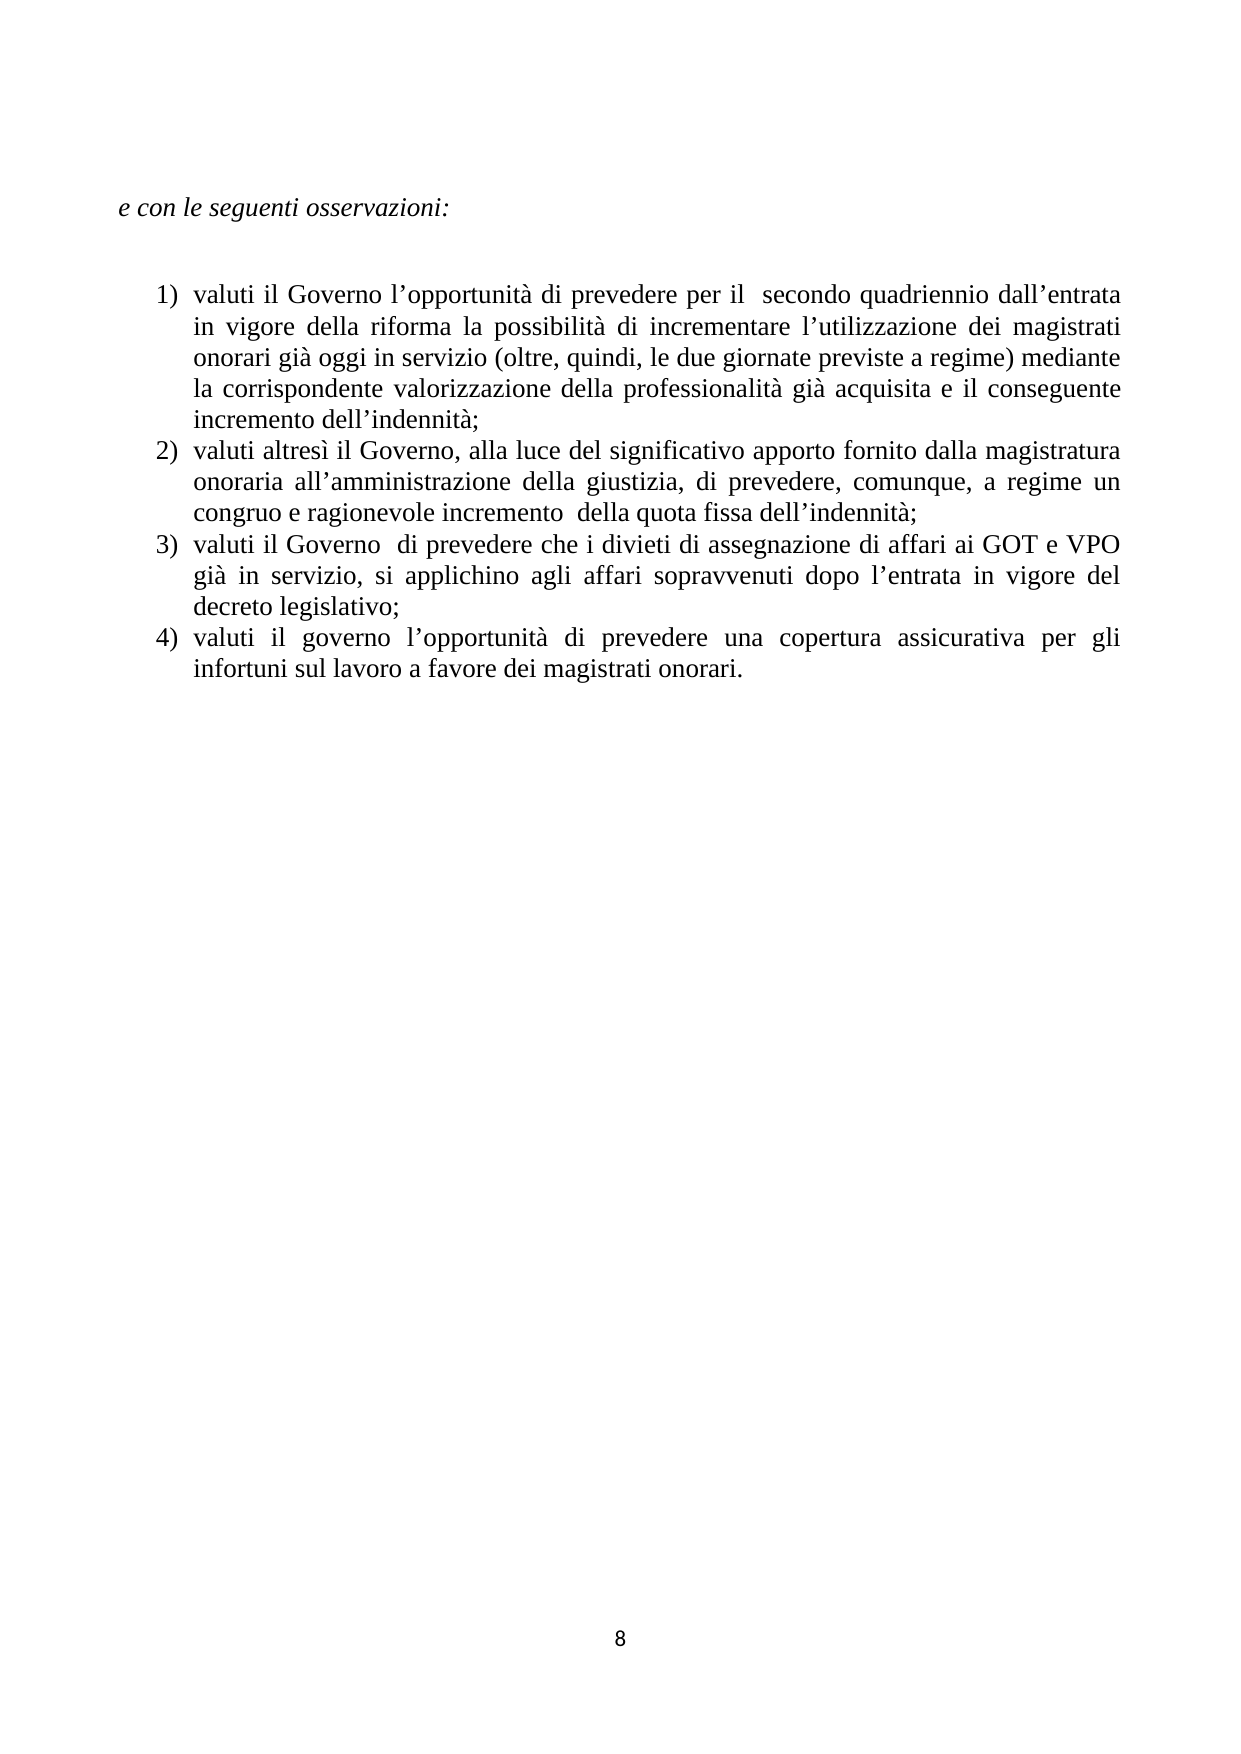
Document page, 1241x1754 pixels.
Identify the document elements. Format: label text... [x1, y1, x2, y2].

list valuti altresì il Governo, alla luce del significativo apporto fornito dalla magistratura onoraria all’amministrazione della giustizia, di prevedere, comunque, a regime un congruo e ragionevole incremento della quota fissa dell’indennità; [156, 434, 1122, 528]
list valuti il Governo l’opportunità di prevedere per il secondo quadriennio dall’entrata in vigore della riforma la possibilità di incrementare l’utilizzazione dei magistrati onorari già oggi in servizio (oltre, quindi, le due giornate previste a regime) mediante la corrispondente valorizzazione della professionalità già acquisita e il conseguente incremento dell’indennità; [156, 278, 1122, 434]
list valuti il governo l’opportunità di prevedere una copertura assicurativa per gli infortuni sul lavoro a favore dei magistrati onorari. [156, 621, 1122, 683]
text e con le seguenti osservazioni: [118, 191, 1122, 222]
list valuti il Governo di prevedere che i divieti di assegnazione di affari ai GOT e VPO già in servizio, si applichino agli affari sopravvenuti dopo l’entrata in vigore del decreto legislativo; [156, 528, 1122, 621]
